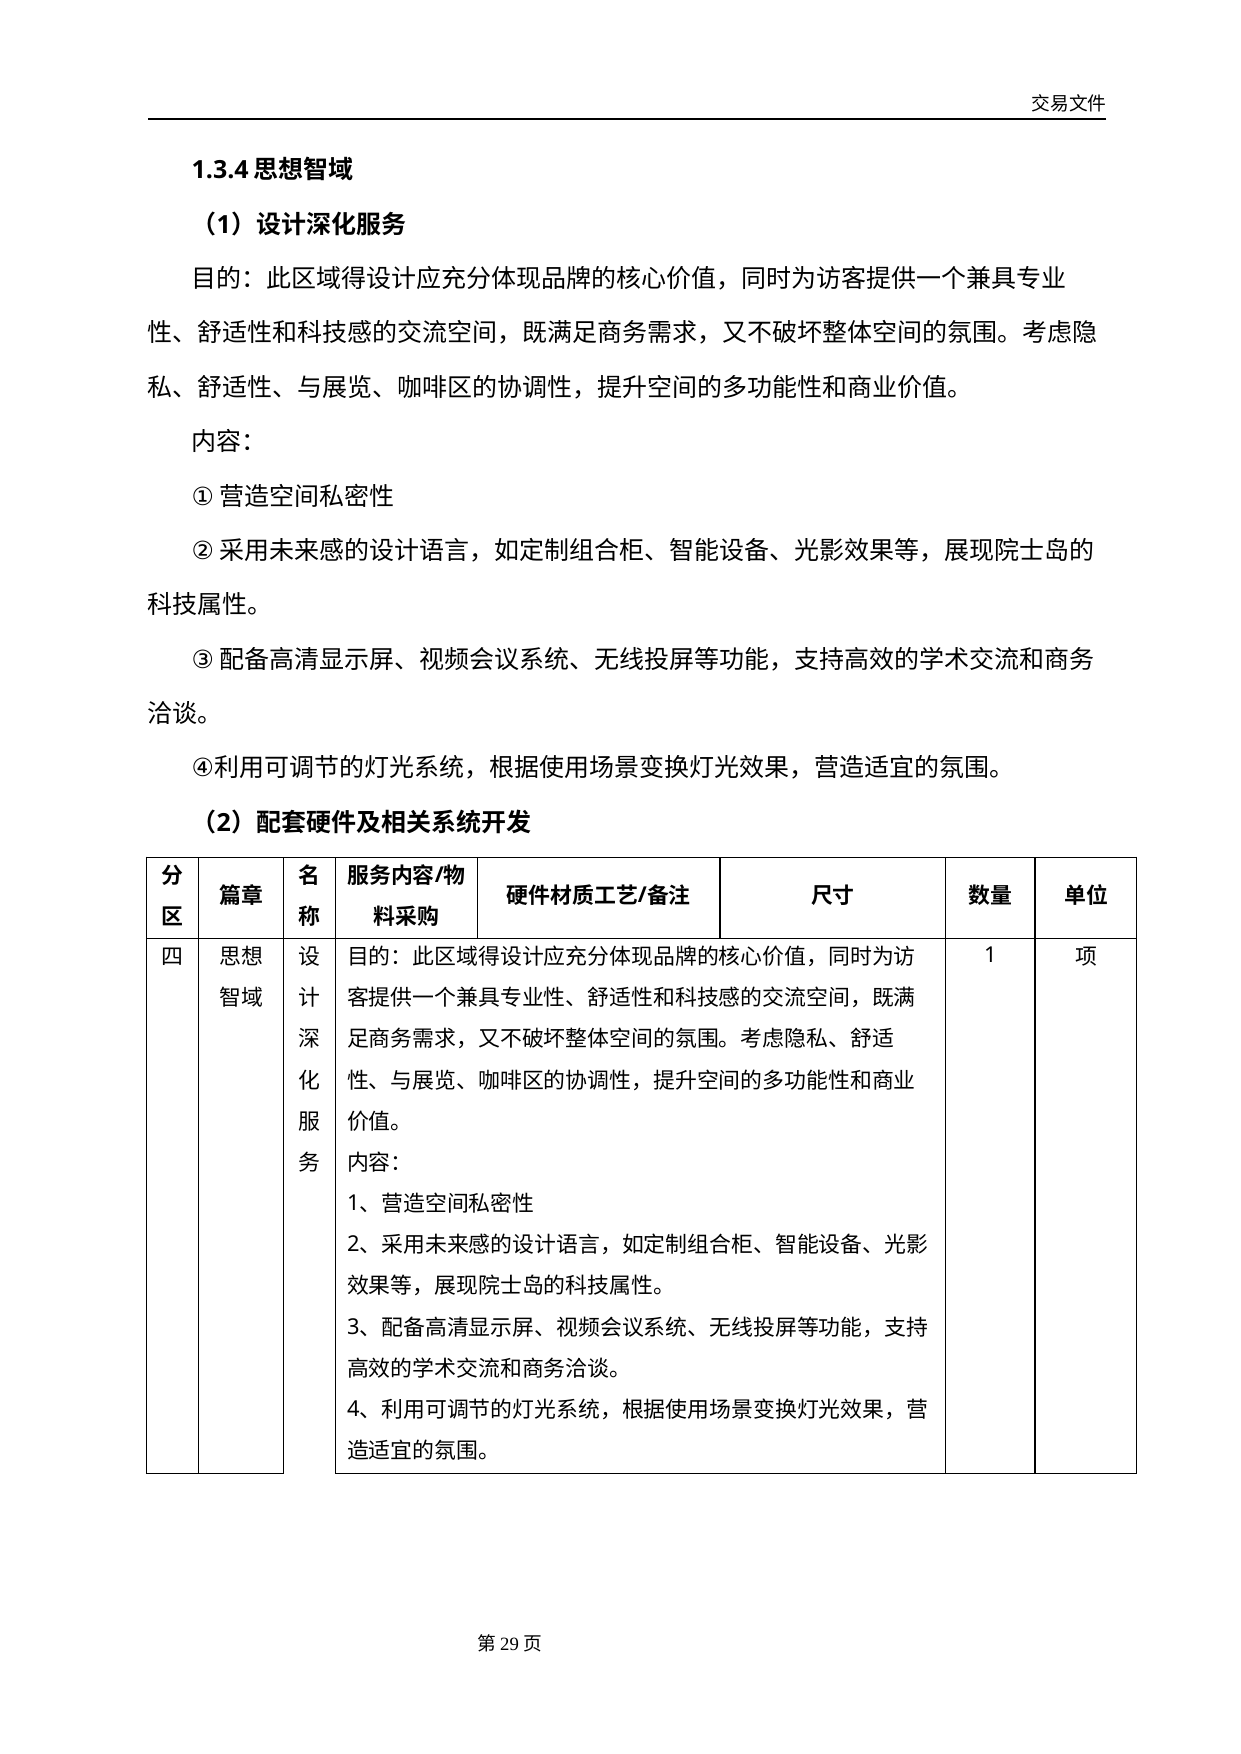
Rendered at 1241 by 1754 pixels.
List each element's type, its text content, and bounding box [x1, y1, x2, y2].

text ④利用可调节的灯光系统，根据使用场景变换灯光效果，营造适宜的氛围。 [148, 748, 1106, 784]
table_header 尺寸 [721, 858, 945, 938]
table_cell 设计深化服务 [284, 939, 335, 1472]
text ②采用未来感的设计语言，如定制组合柜、智能设备、光影效果等，展现院士岛的科技属性。 [148, 530, 1106, 621]
table_header 硬件材质工艺/备注 [478, 858, 719, 938]
text ③配备高清显示屏、视频会议系统、无线投屏等功能，支持高效的学术交流和商务洽谈。 [148, 639, 1106, 730]
table_header 数量 [946, 858, 1034, 938]
text ①营造空间私密性 [148, 476, 1106, 512]
table_header 单位 [1036, 858, 1136, 938]
text 目的：此区域得设计应充分体现品牌的核心价值，同时为访客提供一个兼具专业性、舒适性和科技感的交流空间，既满足商务需求，又不破坏整体空间的氛围。考虑隐私、舒适性、与展览、咖啡区的协调性，提升空间的多功能性和商业价值。 [148, 258, 1106, 403]
table_header 分区 [147, 858, 198, 938]
table_header 篇章 [199, 858, 283, 938]
table_cell 1 [946, 939, 1034, 1472]
table_header 服务内容/物料采购 [336, 858, 477, 938]
text 内容： [148, 422, 1106, 458]
table_cell 目的：此区域得设计应充分体现品牌的核心价值，同时为访客提供一个兼具专业性、舒适性和科技感的交流空间，既满足商务需求，又不破坏整体空间的氛围。考虑隐私、舒适性、与展览、咖啡区的协调性，提升空间的多功能性和商业价值。 内容： 1、营造空间私密性 2、采用未来感的设计语言，如定制组合柜、智能设备、光影效果等，展现院士岛的科技属性。 3、配备高清显示屏、视频会议系统、无线投屏等功能，支持高效的学术交流和商务洽谈。 4、利用可调节的灯光系统，根据使用场景变换灯光效果，营造适宜的氛围。 [336, 939, 945, 1472]
text （1）设计深化服务 [148, 204, 1106, 240]
table_cell 项 [1036, 939, 1136, 1472]
text 1.3.4思想智域 [148, 150, 1106, 186]
table_cell 思想智域 [199, 939, 283, 1472]
table_header 名称 [284, 858, 335, 938]
table_cell 四 [147, 939, 198, 1472]
text （2）配套硬件及相关系统开发 [148, 802, 1106, 838]
